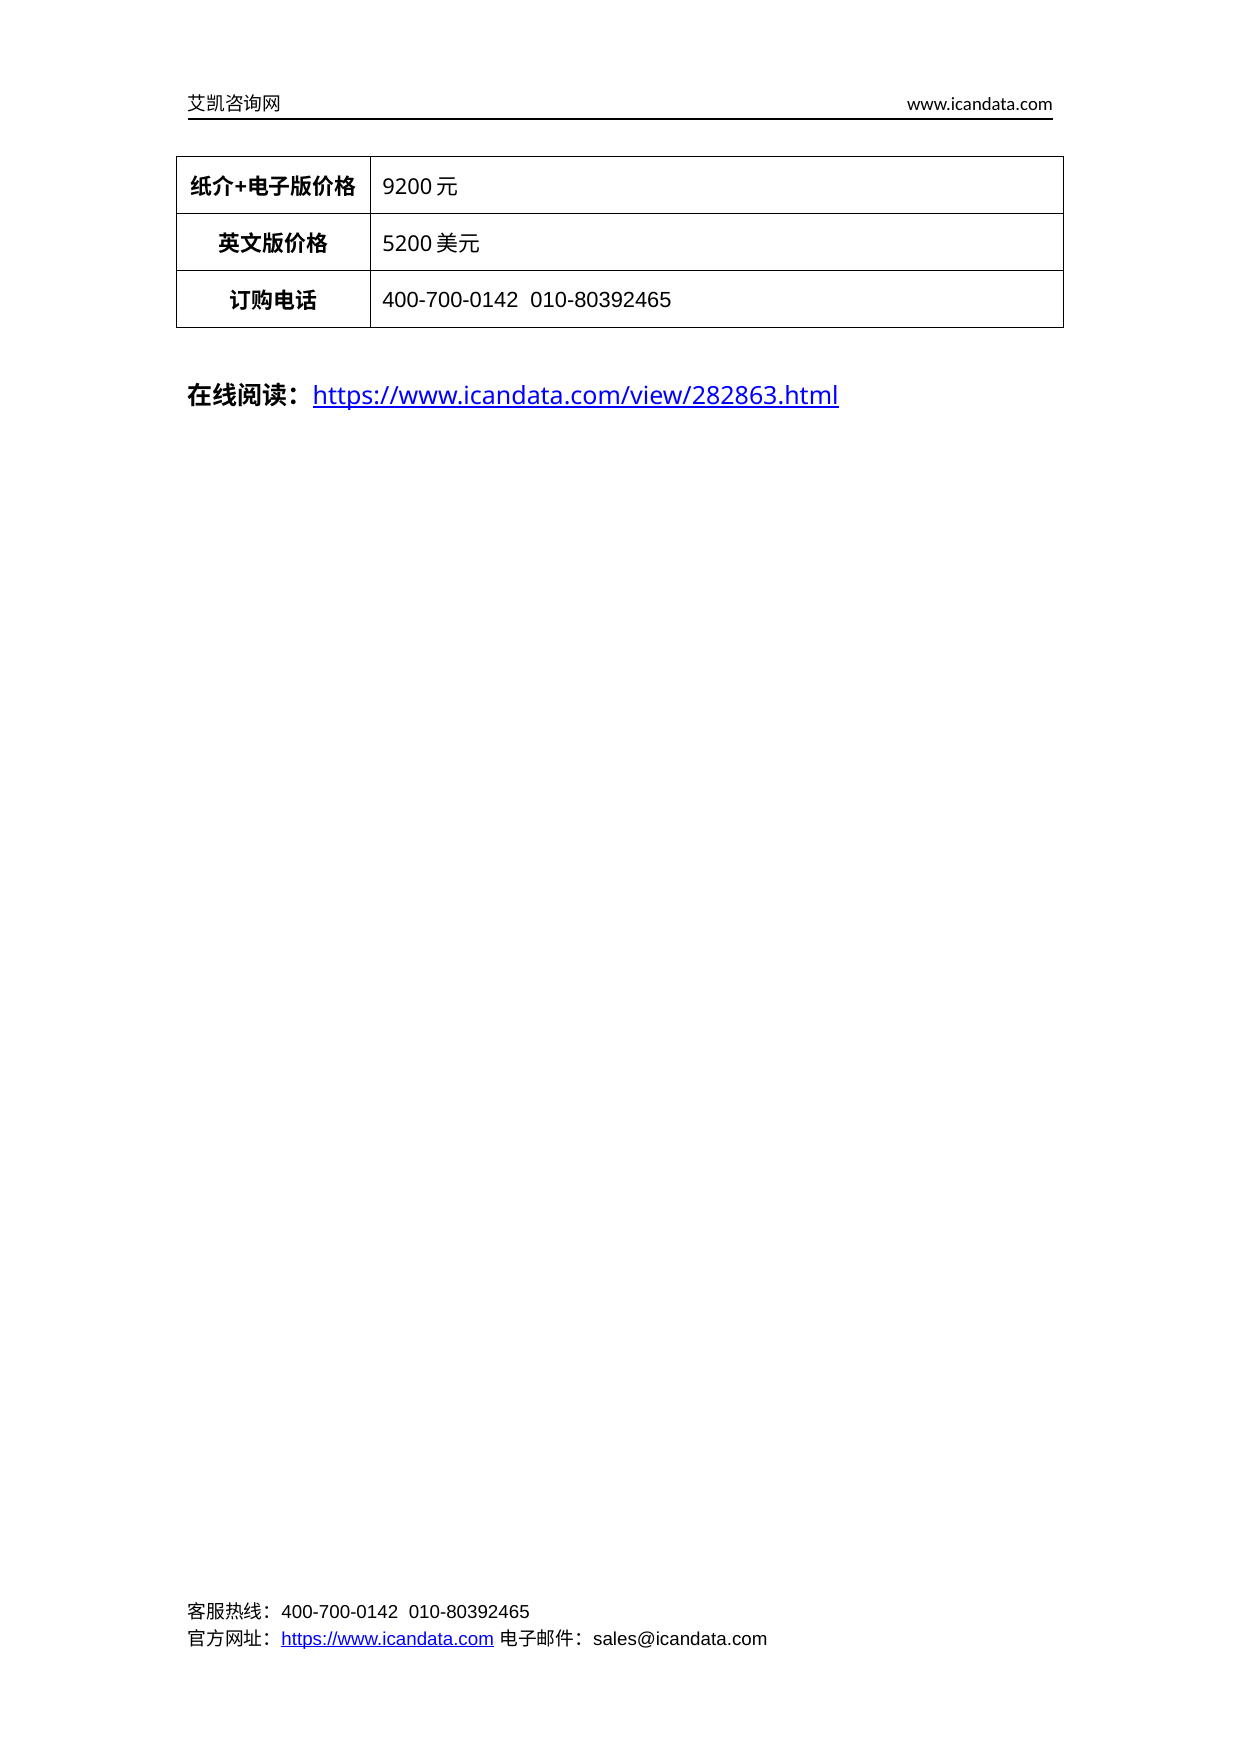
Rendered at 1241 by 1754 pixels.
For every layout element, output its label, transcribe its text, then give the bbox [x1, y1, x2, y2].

table_cell 订购电话 [177, 271, 370, 327]
table_cell 纸介+电子版价格 [177, 157, 370, 213]
table_cell 9200元 [371, 157, 1063, 213]
table_cell 5200美元 [371, 214, 1063, 270]
table_cell 400-700-0142 010-80392465 [371, 271, 1063, 327]
text 在线阅读：https://www.icandata.com/view/282863.html [187, 361, 1053, 426]
table_cell 英文版价格 [177, 214, 370, 270]
